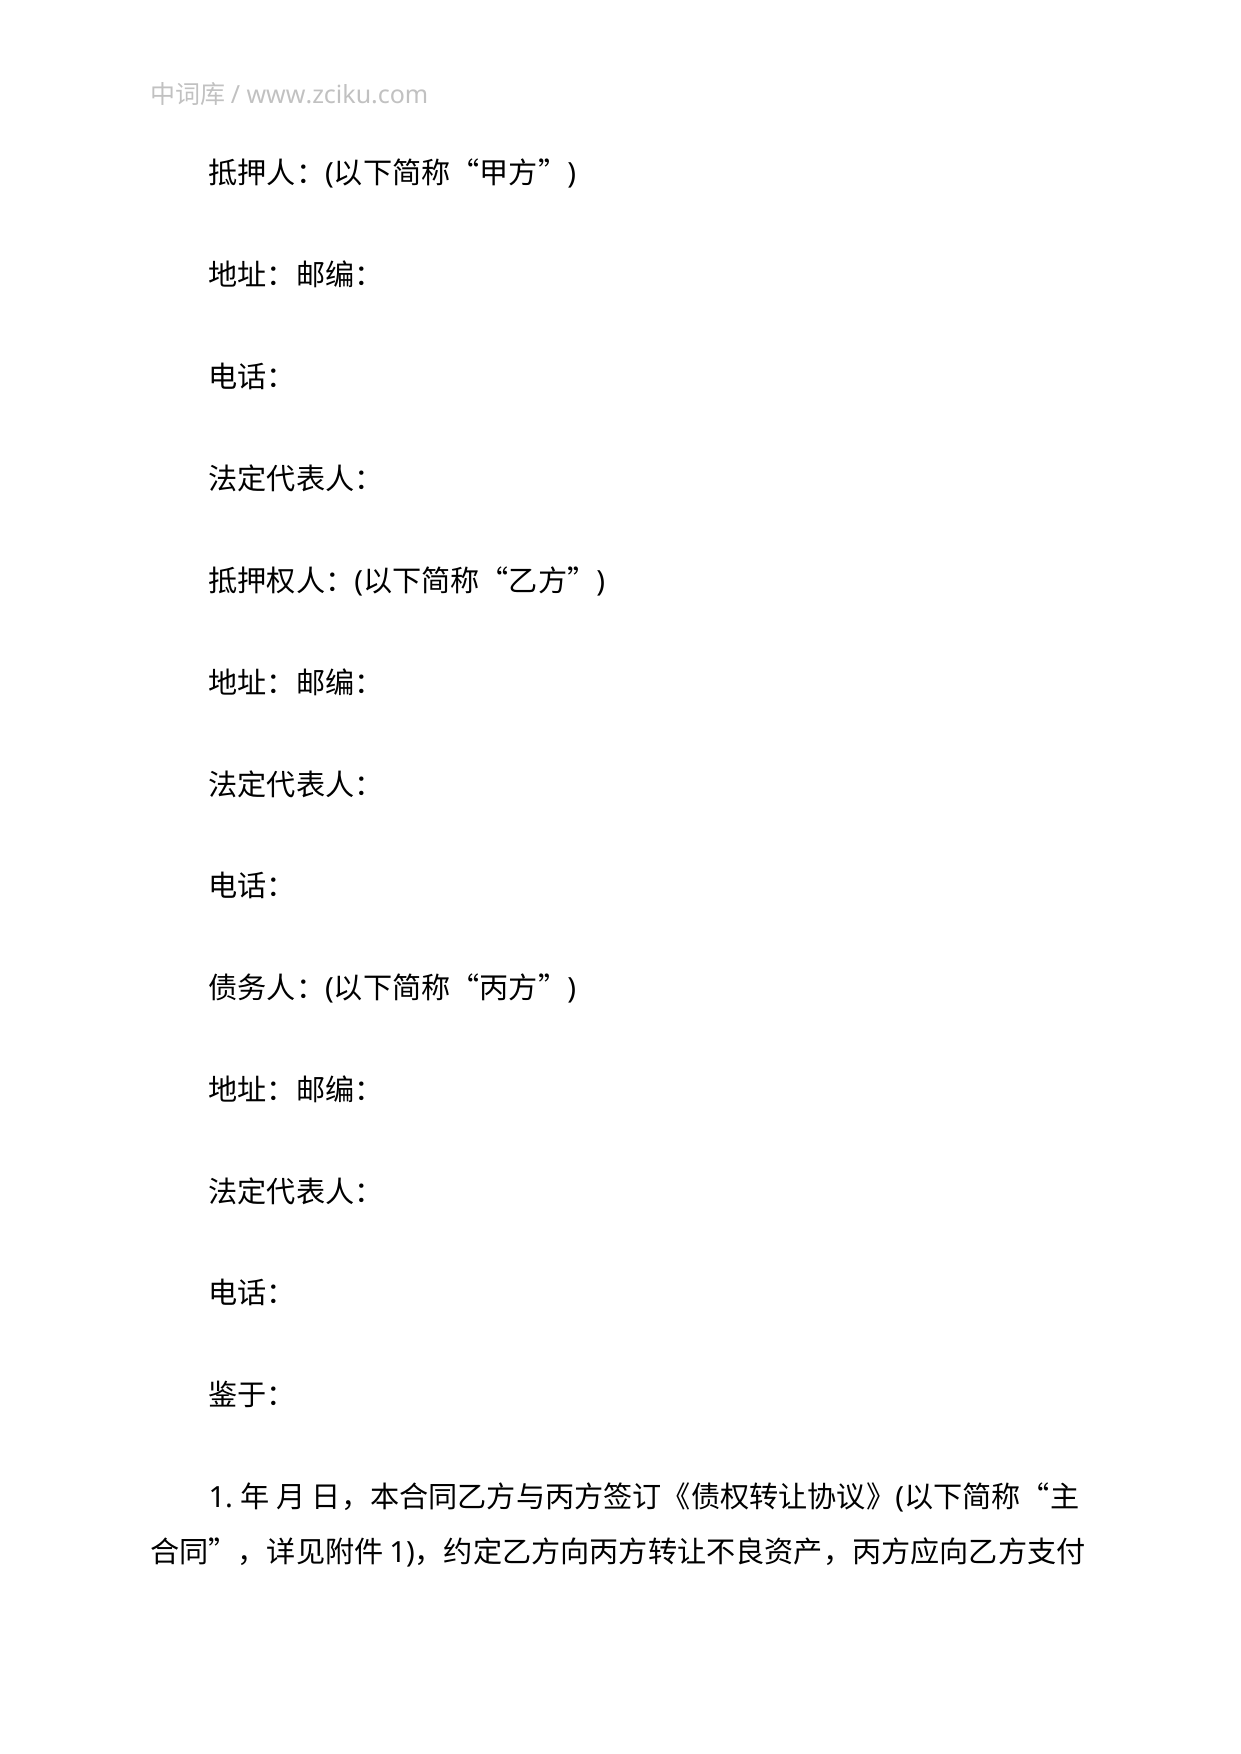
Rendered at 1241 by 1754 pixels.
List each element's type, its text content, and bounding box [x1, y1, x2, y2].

text 法定代表人： [150, 1168, 1090, 1211]
text 地址：邮编： [150, 659, 1090, 702]
text 电话： [150, 863, 1090, 905]
text 抵押人：(以下简称“甲方”) [150, 150, 1090, 192]
text 法定代表人： [150, 761, 1090, 803]
text 电话： [150, 354, 1090, 396]
text 债务人：(以下简称“丙方”) [150, 964, 1090, 1007]
text 法定代表人： [150, 456, 1090, 498]
text 电话： [150, 1270, 1090, 1312]
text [150, 1474, 1090, 1571]
text 地址：邮编： [150, 252, 1090, 294]
text 抵押权人：(以下简称“乙方”) [150, 557, 1090, 600]
text 鉴于： [150, 1372, 1090, 1414]
text 地址：邮编： [150, 1067, 1090, 1109]
